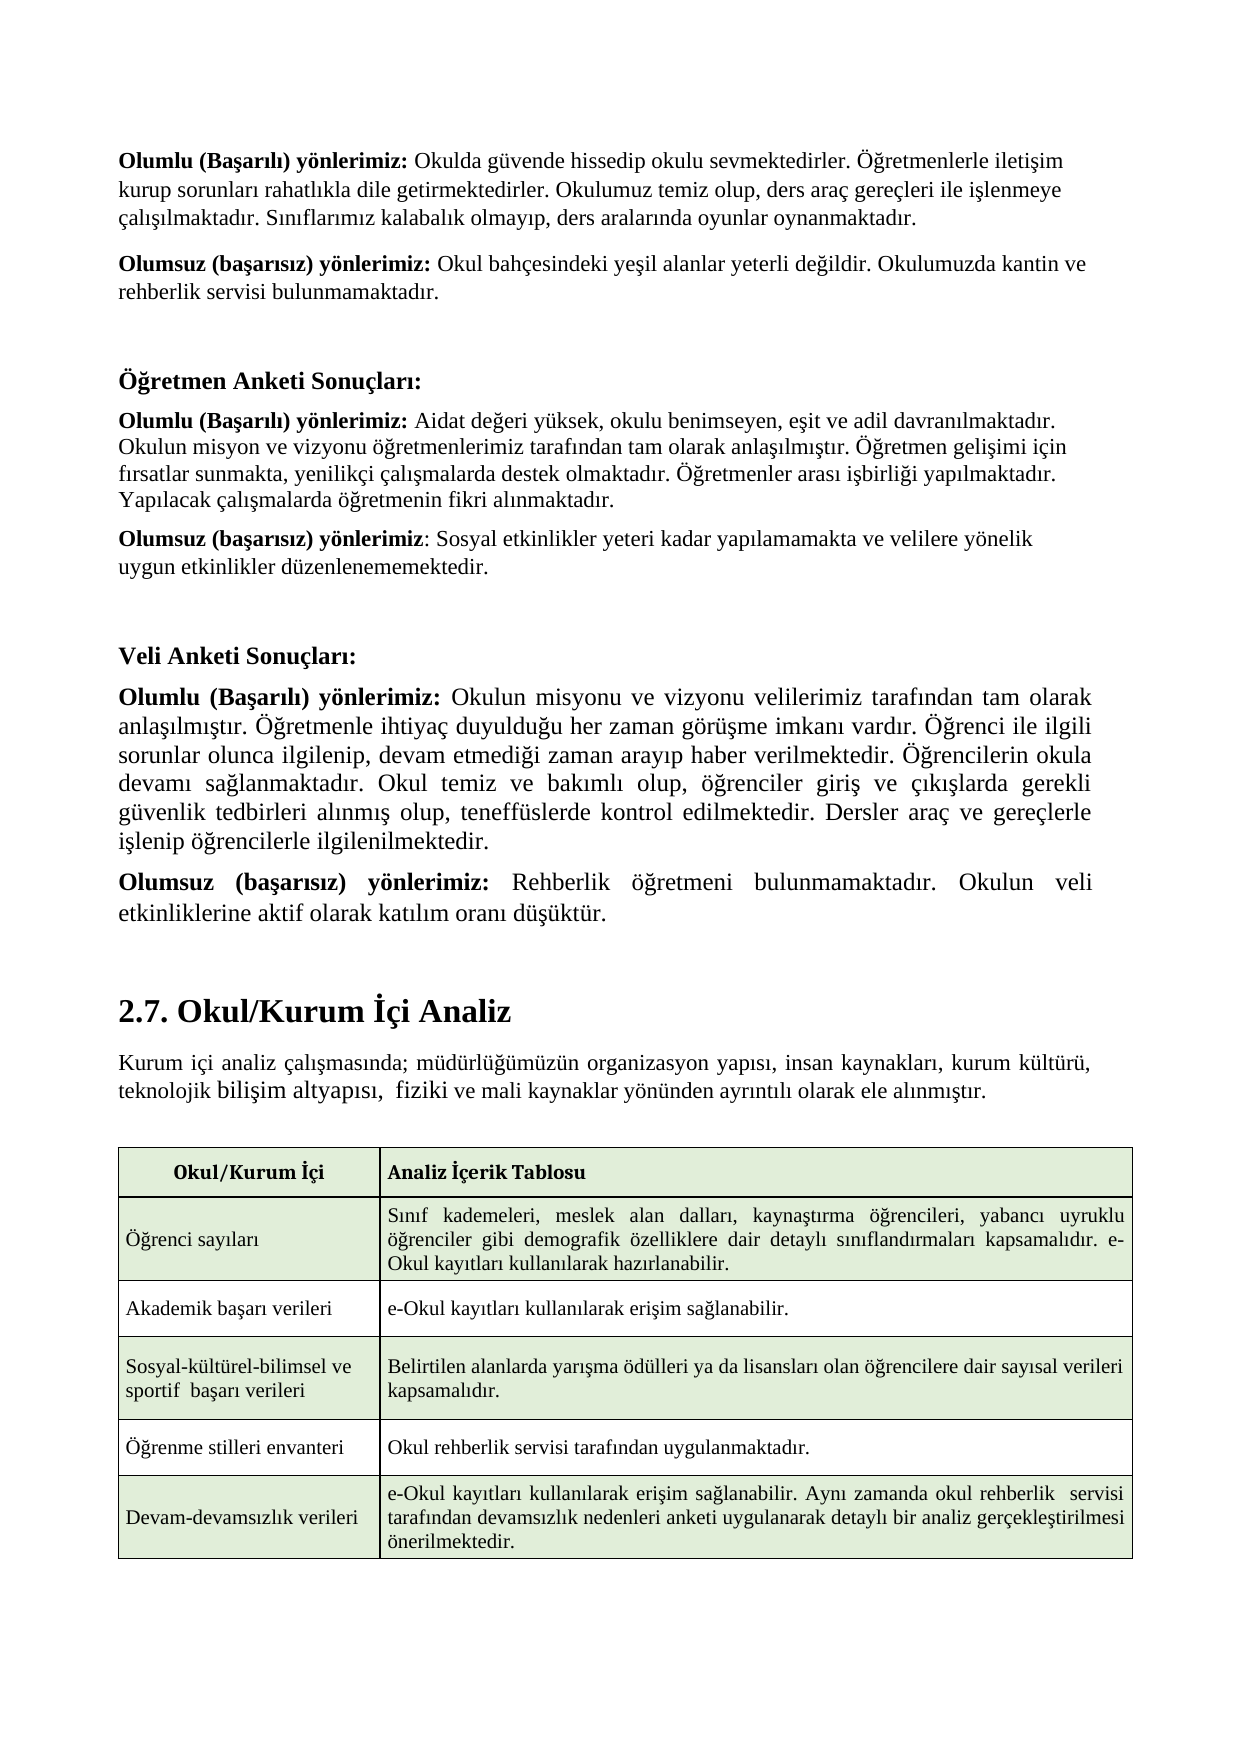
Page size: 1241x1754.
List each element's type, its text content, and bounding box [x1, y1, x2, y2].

table_cell Öğrenme stilleri envanteri [119, 1420, 379, 1474]
text Olumsuz (başarısız) yönlerimiz: Rehberlik öğretmeni bulunmamaktadır. Okulun veli etkinliklerine aktif olarak katılım oranı düşüktür. [118, 867, 1093, 927]
text Olumsuz (başarısız) yönlerimiz: Sosyal etkinlikler yeteri kadar yapılamamakta ve velilere yönelik uygun etkinlikler düzenlenememektedir. [118, 525, 1093, 580]
text Kurum içi analiz çalışmasında; müdürlüğümüzün organizasyon yapısı, insan kaynakları, kurum kültürü, teknolojik bilişim altyapısı, fiziki ve mali kaynaklar yönünden ayrıntılı olarak ele alınmıştır. [118, 1049, 1093, 1104]
table_cell e-Okul kayıtları kullanılarak erişim sağlanabilir. Aynı zamanda okul rehberlik servisi tarafından devamsızlık nedenleri anketi uygulanarak detaylı bir analiz gerçekleştirilmesi önerilmektedir. [381, 1476, 1132, 1558]
table_cell Devam-devamsızlık verileri [119, 1476, 379, 1558]
text Olumlu (Başarılı) yönlerimiz: Aidat değeri yüksek, okulu benimseyen, eşit ve adil davranılmaktadır. Okulun misyon ve vizyonu öğretmenlerimiz tarafından tam olarak anlaşılmıştır. Öğretmen gelişimi için fırsatlar sunmakta, yenilikçi çalışmalarda destek olmaktadır. Öğretmenler arası işbirliği yapılmaktadır. Yapılacak çalışmalarda öğretmenin fikri alınmaktadır. [118, 407, 1093, 512]
table_cell Öğrenci sayıları [119, 1198, 379, 1280]
table_cell Belirtilen alanlarda yarışma ödülleri ya da lisansları olan öğrencilere dair sayısal verileri kapsamalıdır. [381, 1337, 1132, 1419]
text 2.7. Okul/Kurum İçi Analiz [118, 991, 1137, 1029]
subtitle Veli Anketi Sonuçları: [118, 641, 1093, 670]
table_cell Akademik başarı verileri [119, 1281, 379, 1336]
table_cell Sınıf kademeleri, meslek alan dalları, kaynaştırma öğrencileri, yabancı uyruklu öğrenciler gibi demografik özelliklere dair detaylı sınıflandırmaları kapsamalıdır. e-Okul kayıtları kullanılarak hazırlanabilir. [381, 1198, 1132, 1280]
table_cell Okul rehberlik servisi tarafından uygulanmaktadır. [381, 1420, 1132, 1474]
text Olumlu (Başarılı) yönlerimiz: Okulun misyonu ve vizyonu velilerimiz tarafından tam olarak anlaşılmıştır. Öğretmenle ihtiyaç duyulduğu her zaman görüşme imkanı vardır. Öğrenci ile ilgili sorunlar olunca ilgilenip, devam etmediği zaman arayıp haber verilmektedir. Öğrencilerin okula devamı sağlanmaktadır. Okul temiz ve bakımlı olup, öğrenciler giriş ve çıkışlarda gerekli güvenlik tedbirleri alınmış olup, teneffüslerde kontrol edilmektedir. Dersler araç ve gereçlerle işlenip öğrencilerle ilgilenilmektedir. [118, 682, 1093, 855]
table_header Okul/Kurum İçi [119, 1148, 379, 1196]
text Olumlu (Başarılı) yönlerimiz: Okulda güvende hissedip okulu sevmektedirler. Öğretmenlerle iletişim kurup sorunları rahatlıkla dile getirmektedirler. Okulumuz temiz olup, ders araç gereçleri ile işlenmeye çalışılmaktadır. Sınıflarımız kalabalık olmayıp, ders aralarında oyunlar oynanmaktadır. [118, 148, 1093, 231]
text Olumsuz (başarısız) yönlerimiz: Okul bahçesindeki yeşil alanlar yeterli değildir. Okulumuzda kantin ve rehberlik servisi bulunmamaktadır. [118, 249, 1093, 304]
table_cell e-Okul kayıtları kullanılarak erişim sağlanabilir. [381, 1281, 1132, 1336]
table_header Analiz İçerik Tablosu [381, 1148, 1132, 1196]
table_cell Sosyal-kültürel-bilimsel ve sportif başarı verileri [119, 1337, 379, 1419]
subtitle Öğretmen Anketi Sonuçları: [118, 366, 1093, 394]
